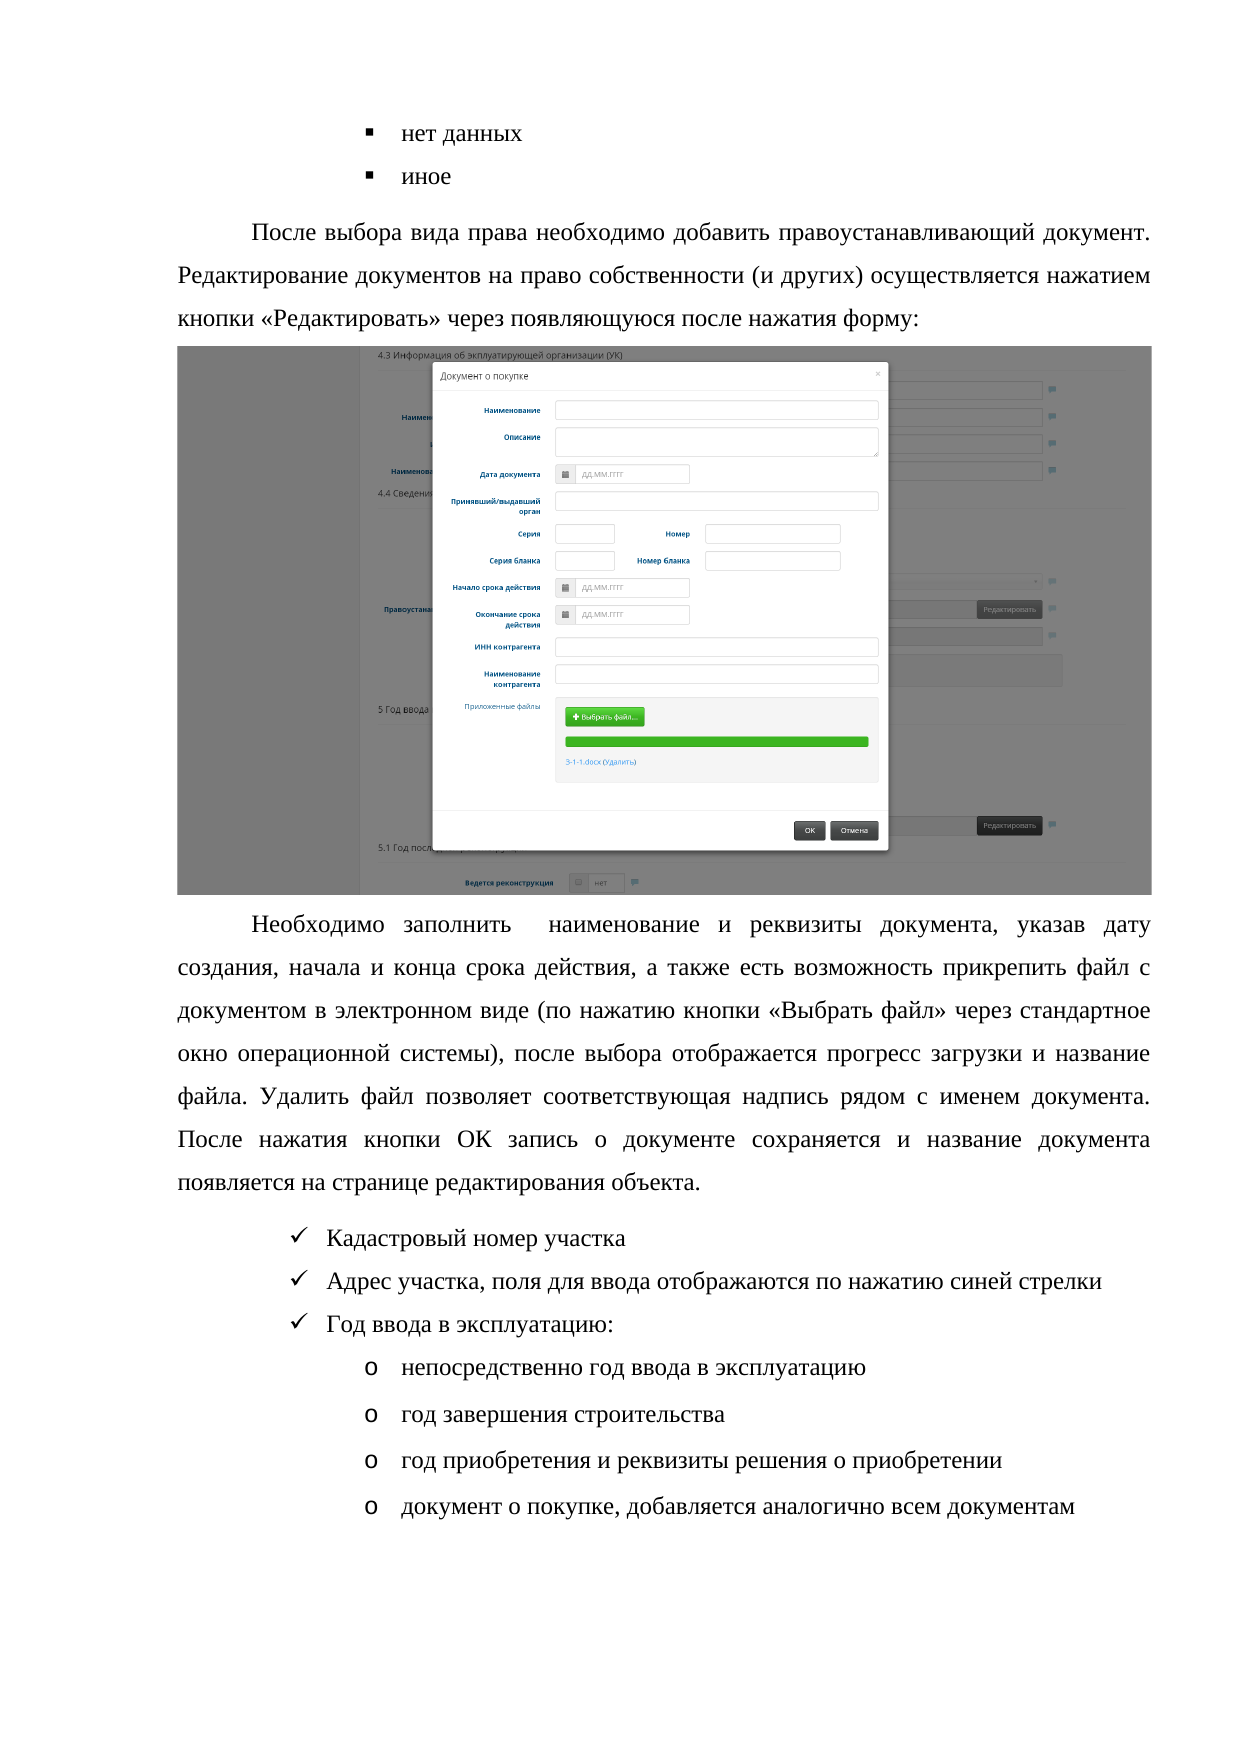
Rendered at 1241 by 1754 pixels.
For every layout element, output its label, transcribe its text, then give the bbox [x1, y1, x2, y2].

text После выбора вида права необходимо добавить правоустанавливающий документ. Редактирование документов на право собственности (и других) осуществляется нажатием кнопки «Редактировать» через появляющуюся после нажатия форму: [177, 217, 1152, 332]
list иное [363, 161, 1152, 190]
list нет данных [363, 118, 1152, 147]
list документ о покупке, добавляется аналогично всем документам [363, 1491, 1152, 1522]
list год приобретения и реквизиты решения о приобретении [363, 1445, 1152, 1476]
text Необходимо заполнить наименование и реквизиты документа, указав дату создания, начала и конца срока действия, а также есть возможность прикрепить файл с документом в электронном виде (по нажатию кнопки «Выбрать файл» через стандартное окно операционной системы), после выбора отображается прогресс загрузки и название файла. Удалить файл позволяет соответствующая надпись рядом с именем документа. После нажатия кнопки ОК запись о документе сохраняется и название документа появляется на странице редактирования объекта. [177, 909, 1152, 1196]
list Кадастровый номер участка [288, 1223, 1152, 1252]
list непосредственно год ввода в эксплуатацию [363, 1352, 1152, 1383]
list год завершения строительства [363, 1399, 1152, 1429]
list Год ввода в эксплуатацию: [288, 1309, 1152, 1338]
picture [177, 346, 1152, 895]
list Адрес участка, поля для ввода отображаются по нажатию синей стрелки [288, 1266, 1152, 1295]
